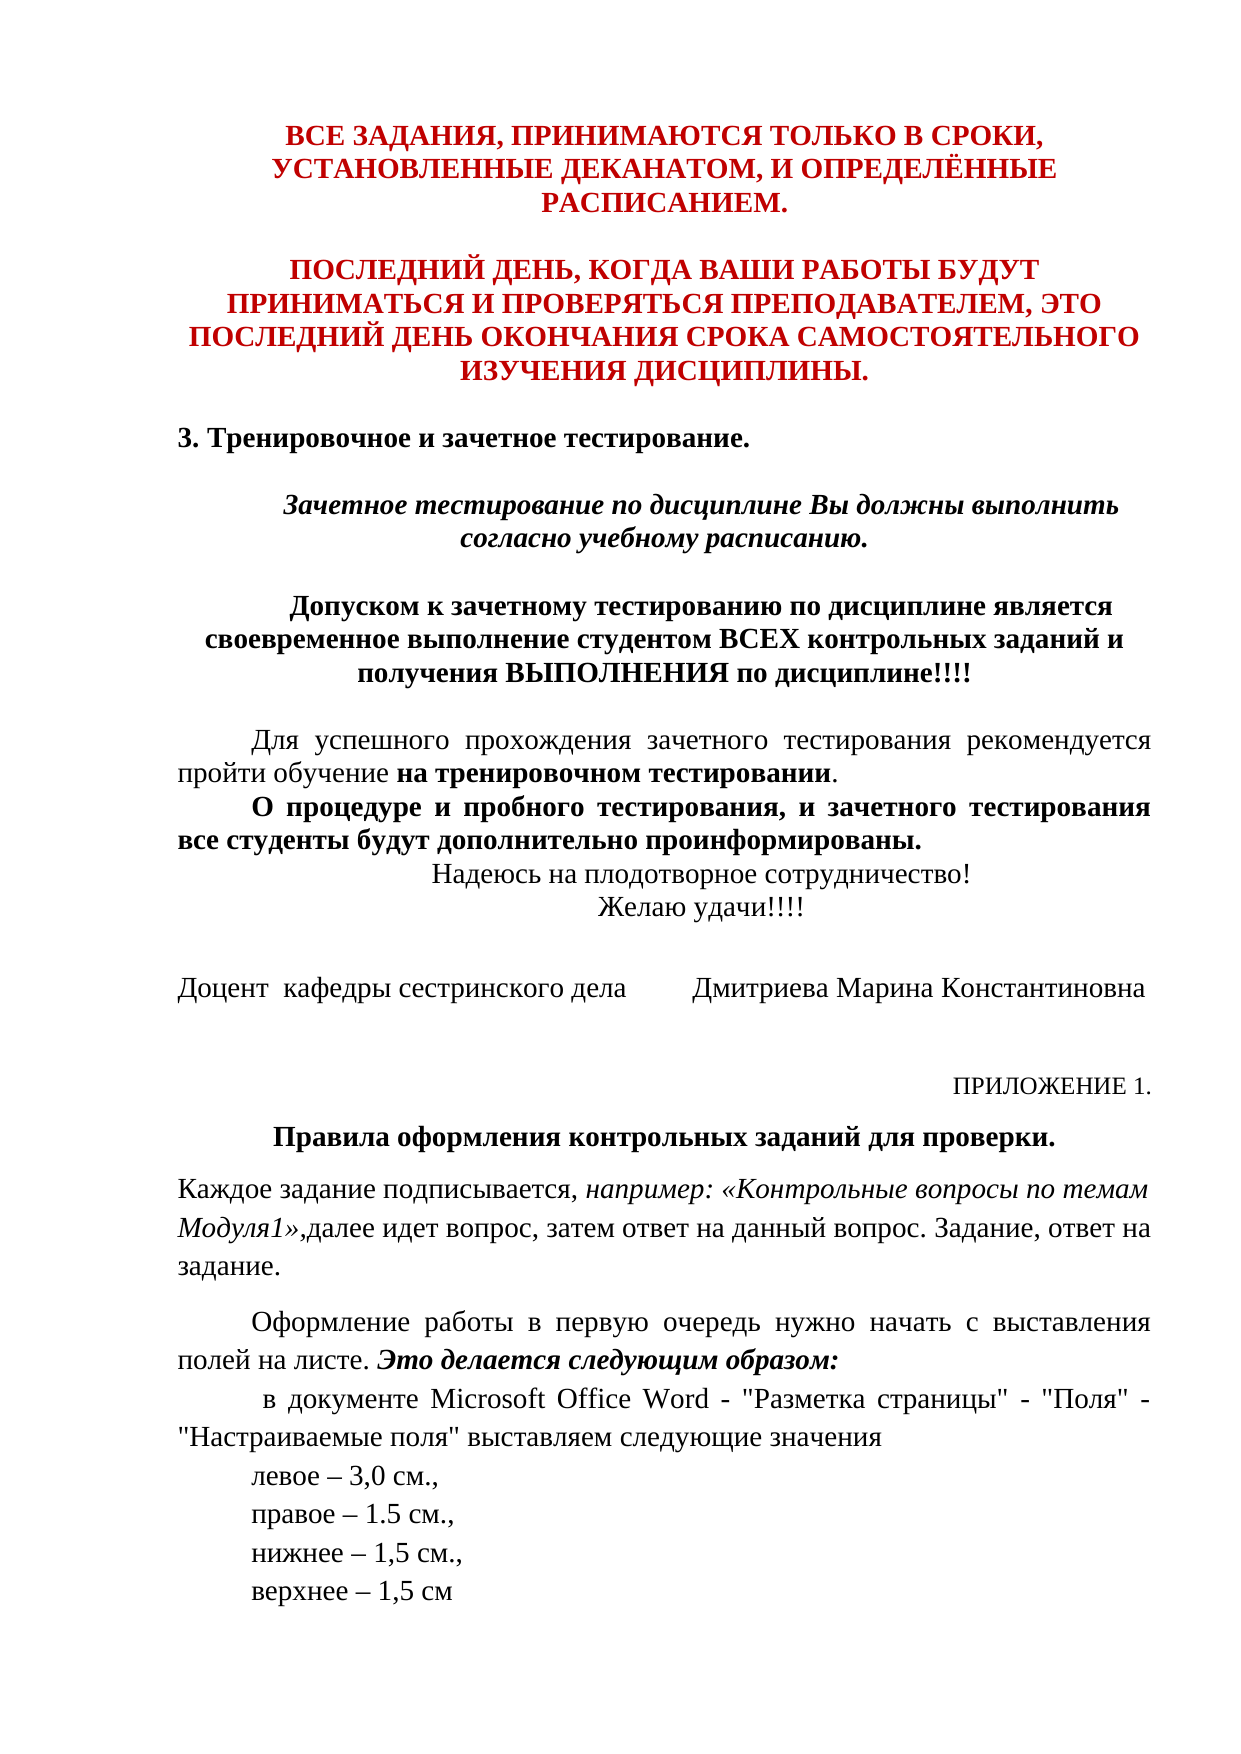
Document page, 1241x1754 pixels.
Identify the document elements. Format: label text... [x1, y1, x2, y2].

text Правила оформления контрольных заданий для проверки. [177, 1119, 1152, 1152]
text ВСЕ ЗАДАНИЯ, ПРИНИМАЮТСЯ ТОЛЬКО В СРОКИ, УСТАНОВЛЕННЫЕ ДЕКАНАТОМ, И ОПРЕДЕЛЁННЫЕ РАСПИСАНИЕМ. [177, 118, 541, 219]
text ПОСЛЕДНИЙ ДЕНЬ, КОГДА ВАШИ РАБОТЫ БУДУТ ПРИНИМАТЬСЯ И ПРОВЕРЯТЬСЯ ПРЕПОДАВАТЕЛЕМ, ЭТО ПОСЛЕДНИЙ ДЕНЬ ОКОНЧАНИЯ СРОКА САМОСТОЯТЕЛЬНОГО ИЗУЧЕНИЯ ДИСЦИПЛИНЫ. [869, 252, 1152, 386]
list Тренировочное и зачетное тестирование. [177, 420, 1152, 453]
text в документе Microsoft Office Word - "Разметка страницы" - "Поля" - "Настраиваемые поля" выставляем следующие значения [177, 1381, 1152, 1453]
text Каждое задание подписывается, например: «Контрольные вопросы по темам Модуля1»,далее идет вопрос, затем ответ на данный вопрос. Задание, ответ на задание. [177, 1171, 1152, 1282]
text верхнее – 1,5 см [177, 1573, 1152, 1607]
text Оформление работы в первую очередь нужно начать с выставления полей на листе. Это делается следующим образом: [177, 1304, 1152, 1376]
text Доцент кафедры сестринского дела Дмитриева Марина Константиновна [177, 970, 1152, 1004]
text О процедуре и пробного тестирования, и зачетного тестирования все студенты будут дополнительно проинформированы. [177, 789, 1152, 856]
text Допуском к зачетному тестированию по дисциплине является своевременное выполнение студентом ВСЕХ контрольных заданий и получения ВЫПОЛНЕНИЯ по дисциплине!!!! [177, 588, 1152, 688]
text нижнее – 1,5 см., [177, 1535, 1152, 1568]
text Зачетное тестирование по дисциплине Вы должны выполнить согласно учебному расписанию. [177, 487, 1152, 554]
text ПОСЛЕДНИЙ ДЕНЬ, КОГДА ВАШИ РАБОТЫ БУДУТ ПРИНИМАТЬСЯ И ПРОВЕРЯТЬСЯ ПРЕПОДАВАТЕЛЕМ, ЭТО ПОСЛЕДНИЙ ДЕНЬ ОКОНЧАНИЯ СРОКА САМОСТОЯТЕЛЬНОГО ИЗУЧЕНИЯ ДИСЦИПЛИНЫ. [177, 252, 460, 386]
text ПРИЛОЖЕНИЕ 1. [177, 1071, 1152, 1100]
text правое – 1.5 см., [177, 1496, 1152, 1530]
text Для успешного прохождения зачетного тестирования рекомендуется пройти обучение на тренировочном тестировании. [177, 722, 1152, 789]
text ВСЕ ЗАДАНИЯ, ПРИНИМАЮТСЯ ТОЛЬКО В СРОКИ, УСТАНОВЛЕННЫЕ ДЕКАНАТОМ, И ОПРЕДЕЛЁННЫЕ РАСПИСАНИЕМ. [788, 118, 1152, 219]
text Желаю удачи!!!! [177, 889, 1152, 923]
text левое – 3,0 см., [177, 1458, 1152, 1491]
text Надеюсь на плодотворное сотрудничество! [177, 856, 1152, 889]
